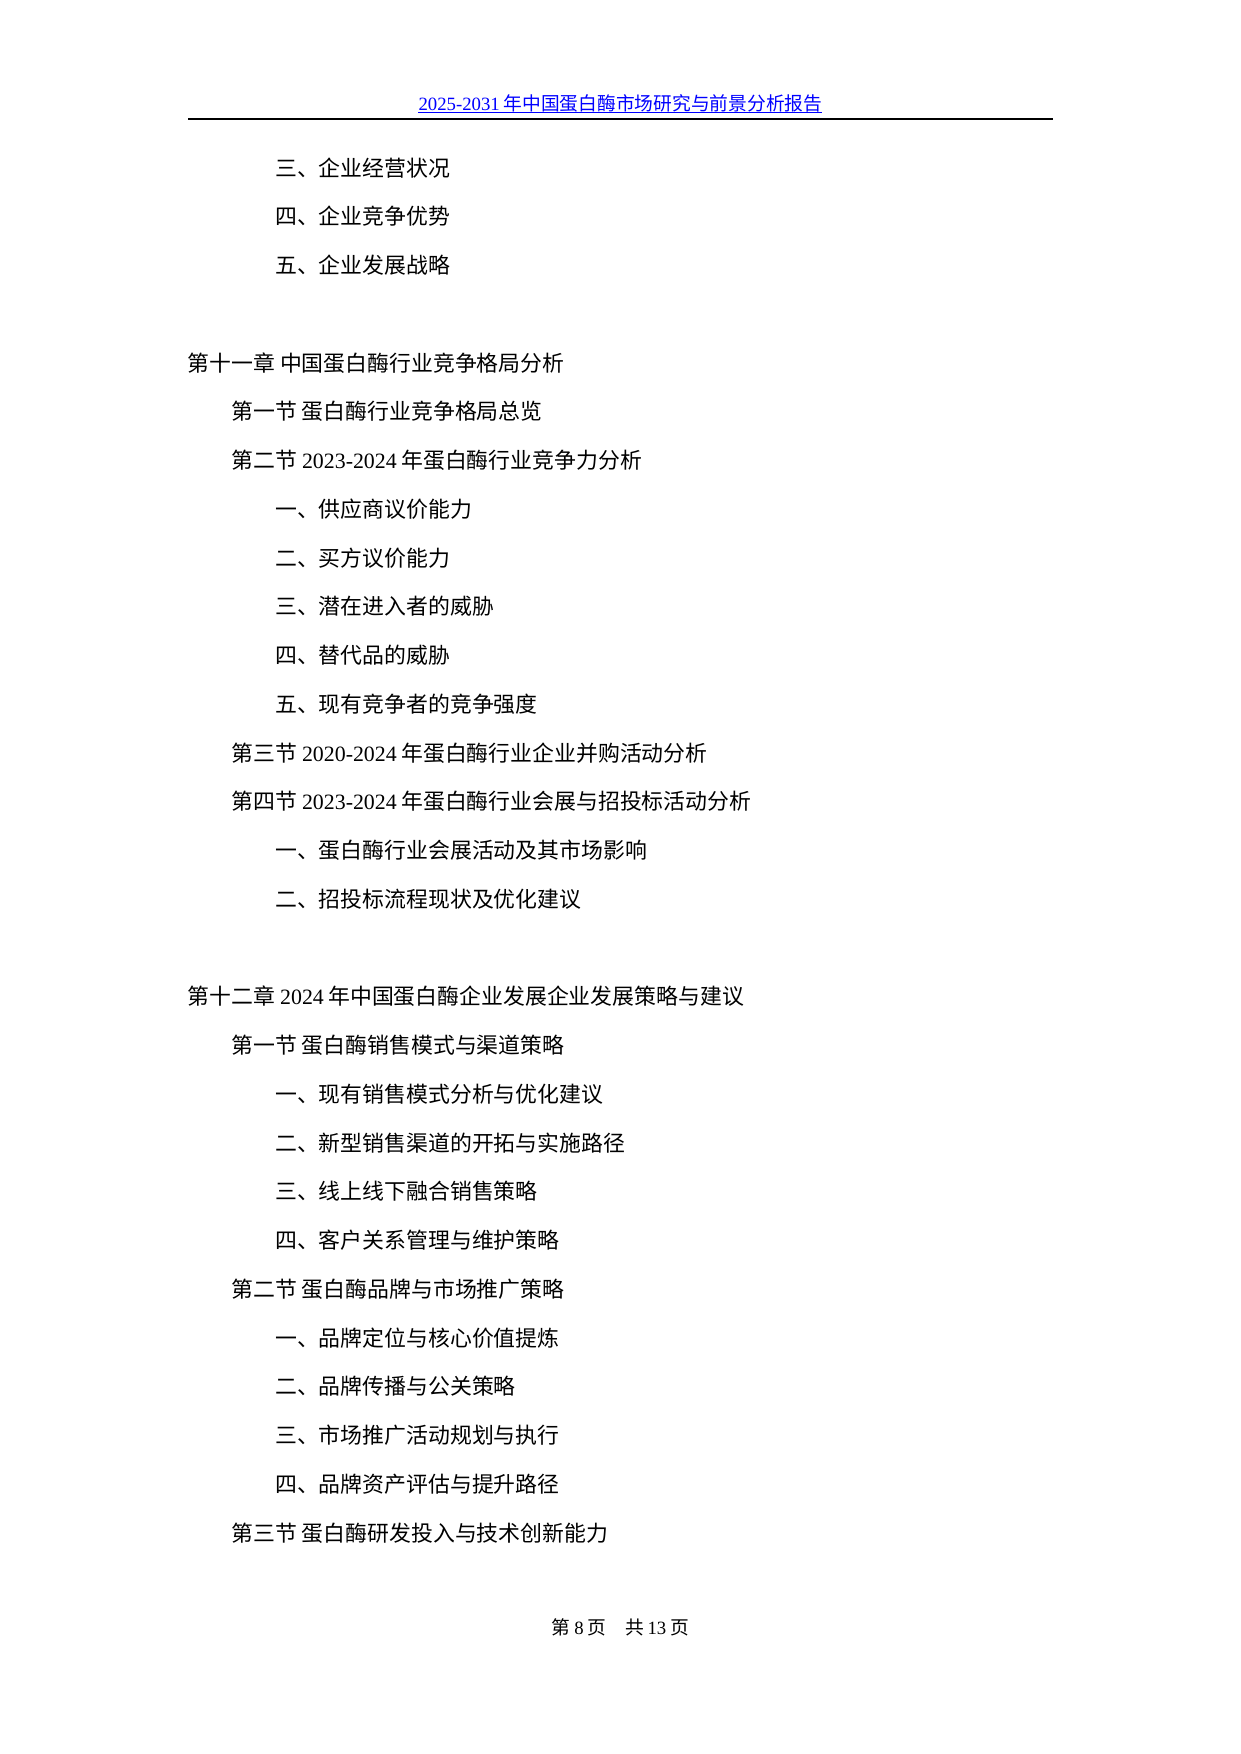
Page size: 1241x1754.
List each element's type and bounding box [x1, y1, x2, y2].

text [187, 150, 1053, 1548]
